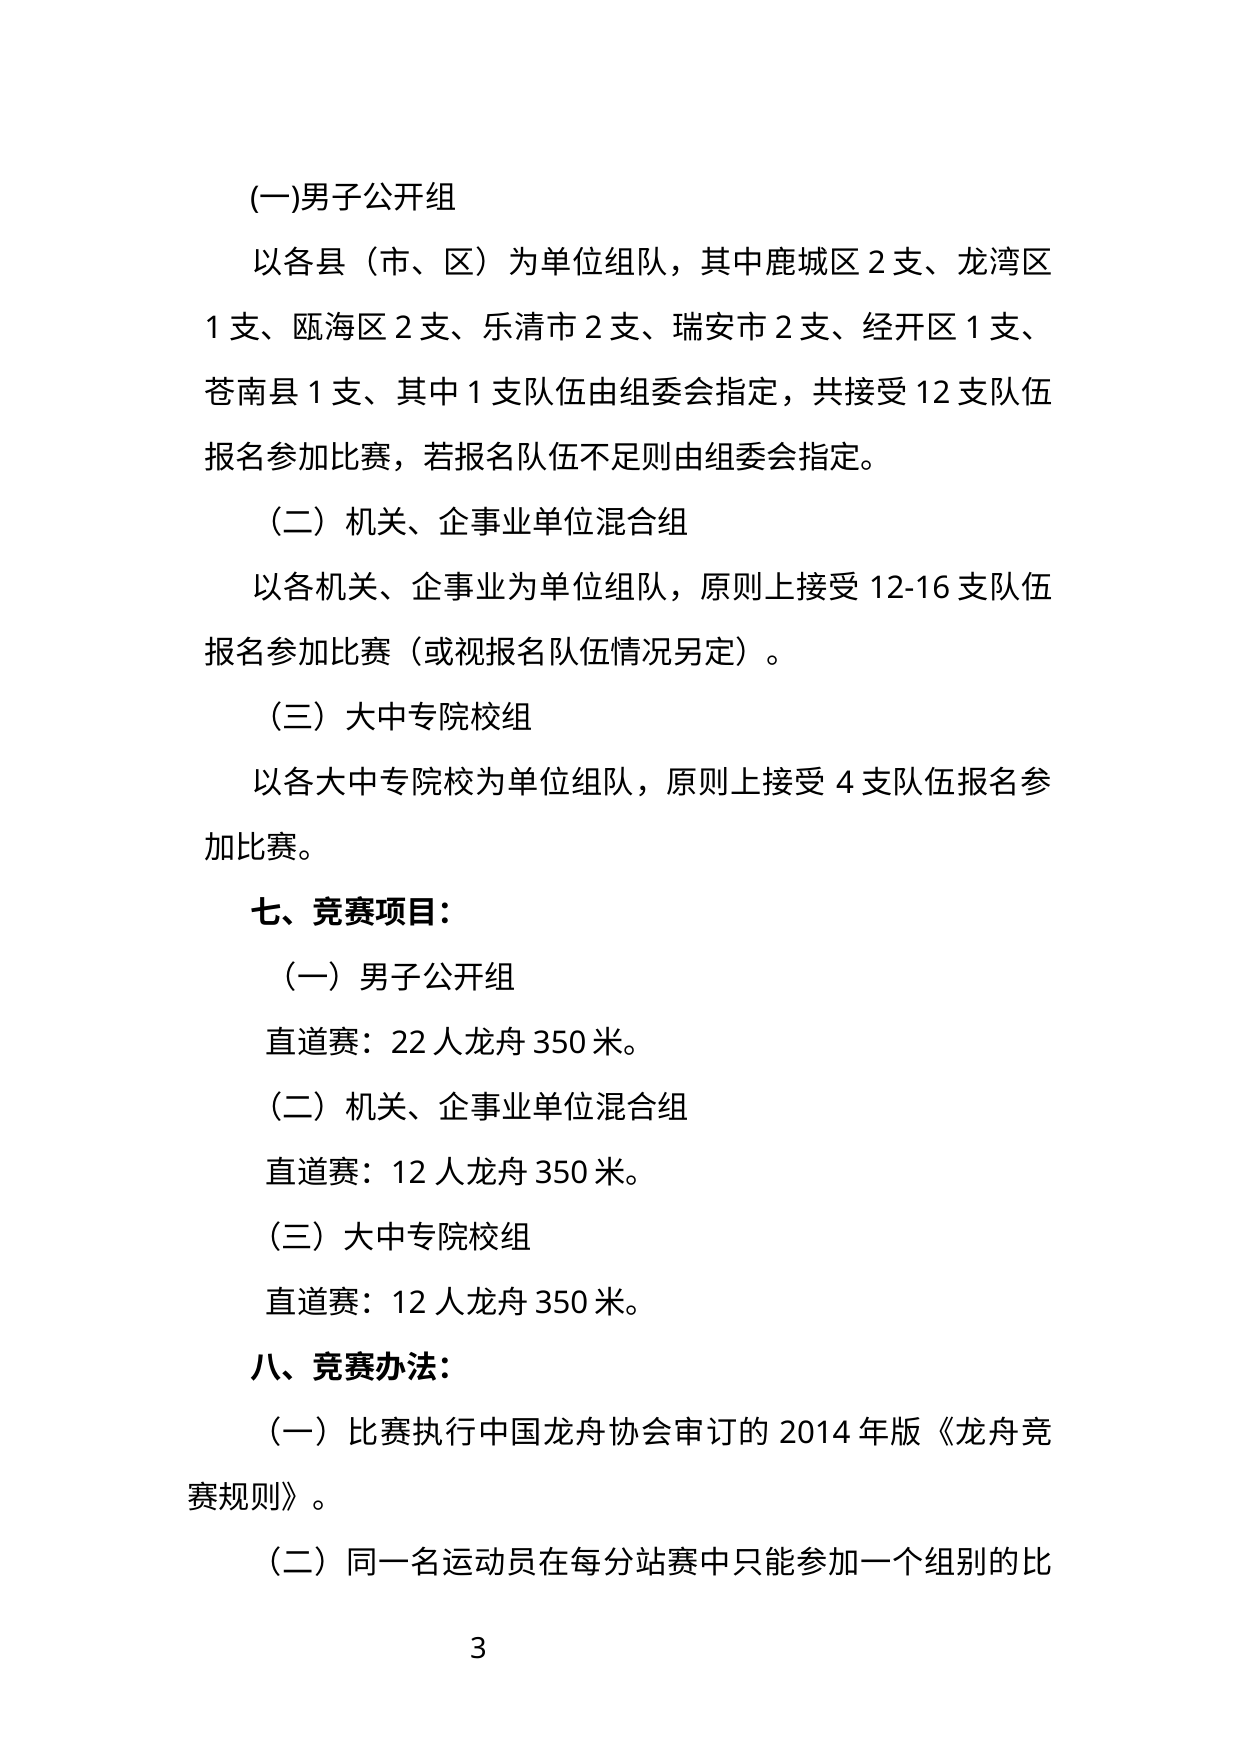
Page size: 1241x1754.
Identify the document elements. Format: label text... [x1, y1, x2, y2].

text （二）机关、企事业单位混合组 [204, 1072, 1053, 1137]
text 直道赛：22人龙舟350米。 [187, 1007, 1053, 1072]
text （二）机关、企事业单位混合组 [204, 487, 1053, 552]
text 以各县（市、区）为单位组队，其中鹿城区2支、龙湾区1支、瓯海区2支、乐清市2支、瑞安市2支、经开区1支、苍南县1支、其中1支队伍由组委会指定，共接受12支队伍报名参加比赛，若报名队伍不足则由组委会指定。 [204, 227, 1053, 487]
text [187, 1527, 1053, 1592]
text （一）比赛执行中国龙舟协会审订的2014年版《龙舟竞赛规则》。 [187, 1397, 1053, 1527]
text （三）大中专院校组 [204, 682, 1053, 747]
text 直道赛：12 人龙舟350米。 [187, 1267, 1053, 1332]
text 以各大中专院校为单位组队，原则上接受 4支队伍报名参加比赛。 [204, 747, 1053, 877]
text 直道赛：12 人龙舟350米。 [187, 1137, 1053, 1202]
text （三）大中专院校组 [187, 1202, 1053, 1267]
text 以各机关、企事业为单位组队，原则上接受 12-16支队伍报名参加比赛（或视报名队伍情况另定）。 [204, 552, 1053, 682]
text 八、竞赛办法： [187, 1332, 1053, 1397]
text (一)男子公开组 [187, 162, 1053, 227]
text 七、竞赛项目： [187, 877, 1053, 942]
text （一）男子公开组 [187, 942, 1053, 1007]
